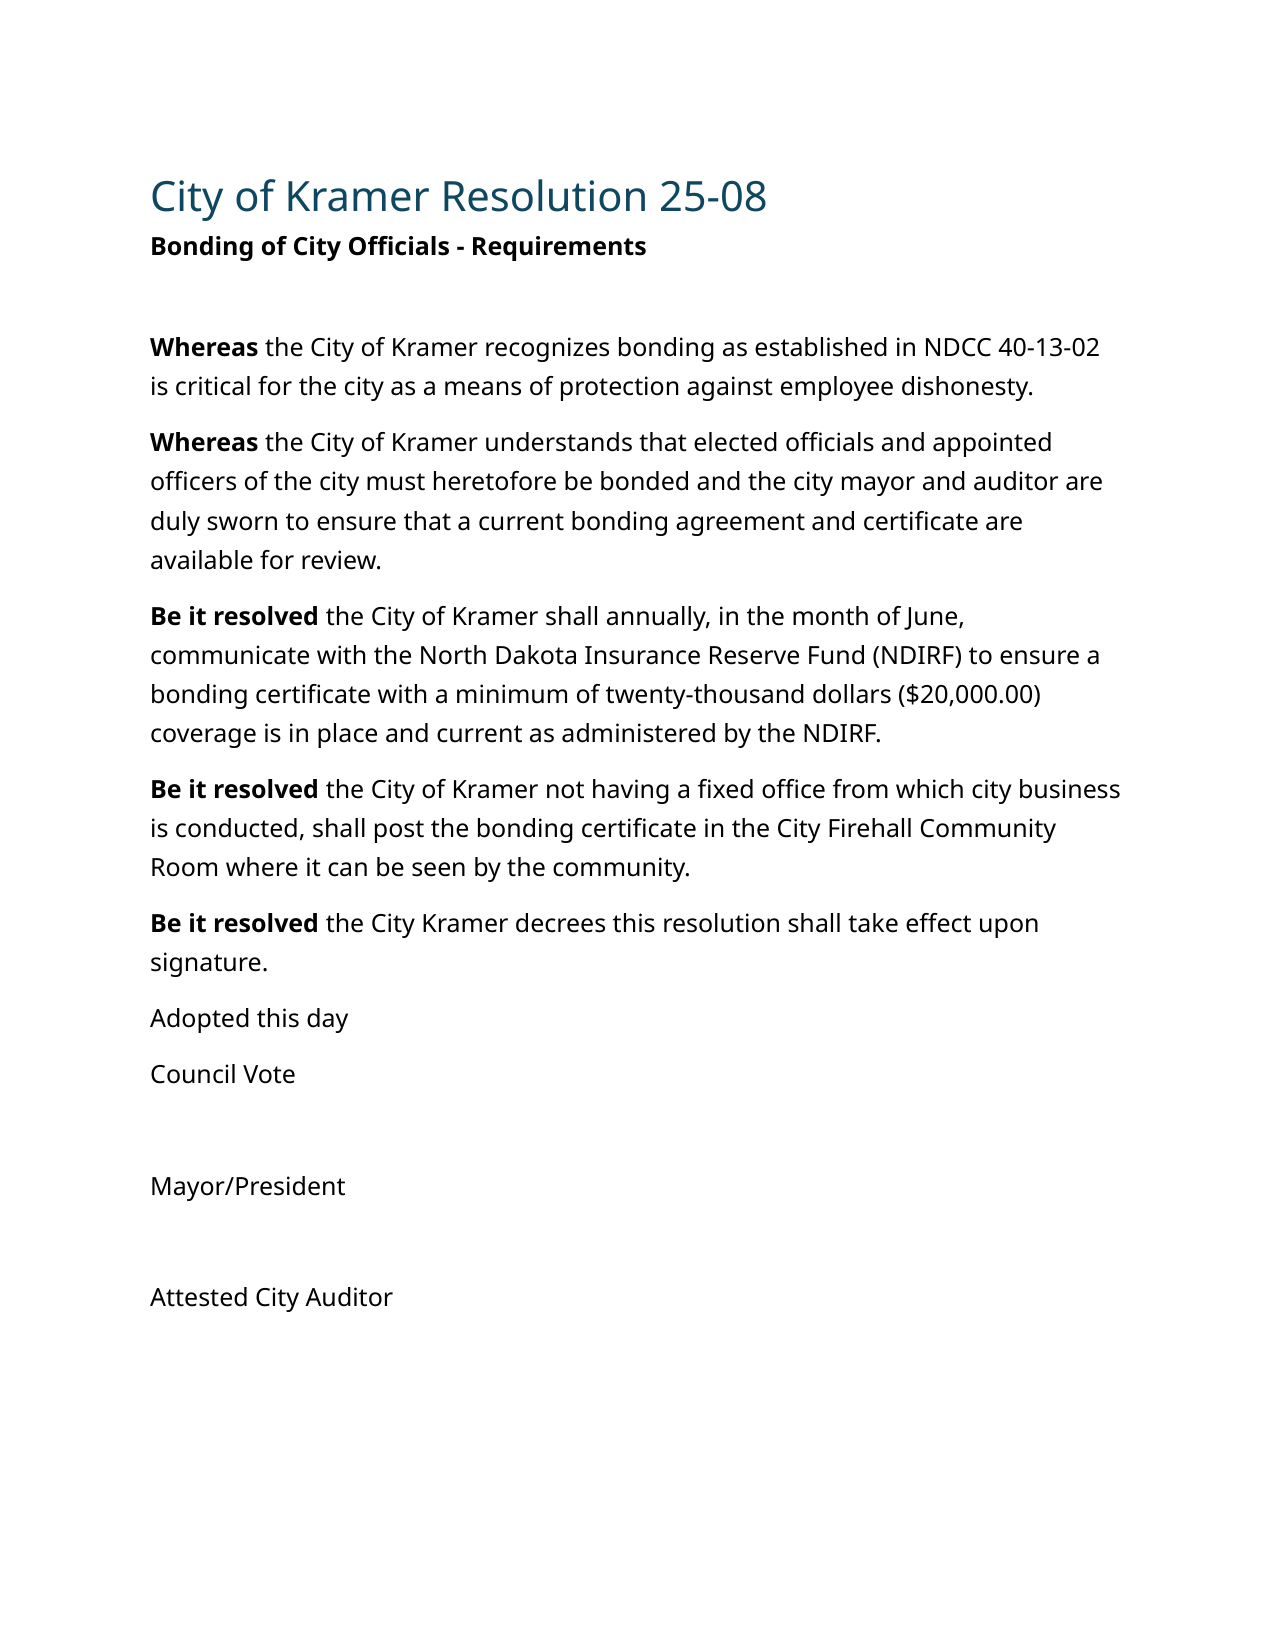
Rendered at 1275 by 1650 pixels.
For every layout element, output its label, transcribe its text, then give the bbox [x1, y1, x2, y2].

subtitle City of Kramer Resolution 25-08 Bonding of City Officials - Requirements [150, 167, 1125, 315]
text Be it resolved the City Kramer decrees this resolution shall take effect upon signature. [150, 906, 1125, 979]
text Whereas the City of Kramer understands that elected officials and appointed officers of the city must heretofore be bonded and the city mayor and auditor are duly sworn to ensure that a current bonding agreement and certificate are available for review. [150, 425, 1125, 576]
text Be it resolved the City of Kramer shall annually, in the month of June, communicate with the North Dakota Insurance Reserve Fund (NDIRF) to ensure a bonding certificate with a minimum of twenty-thousand dollars ($20,000.00) coverage is in place and current as administered by the NDIRF. [150, 598, 1125, 750]
text Be it resolved the City of Kramer not having a fixed office from which city business is conducted, shall post the bonding certificate in the City Firehall Community Room where it can be seen by the community. [150, 772, 1125, 884]
text Council Vote [150, 1057, 1125, 1091]
text Mayor/President [150, 1168, 1125, 1202]
text Adopted this day [150, 1001, 1125, 1035]
text Whereas the City of Kramer recognizes bonding as established in NDCC 40-13-02 is critical for the city as a means of protection against employee dishonesty. [150, 330, 1125, 403]
text Attested City Auditor [150, 1280, 1125, 1314]
